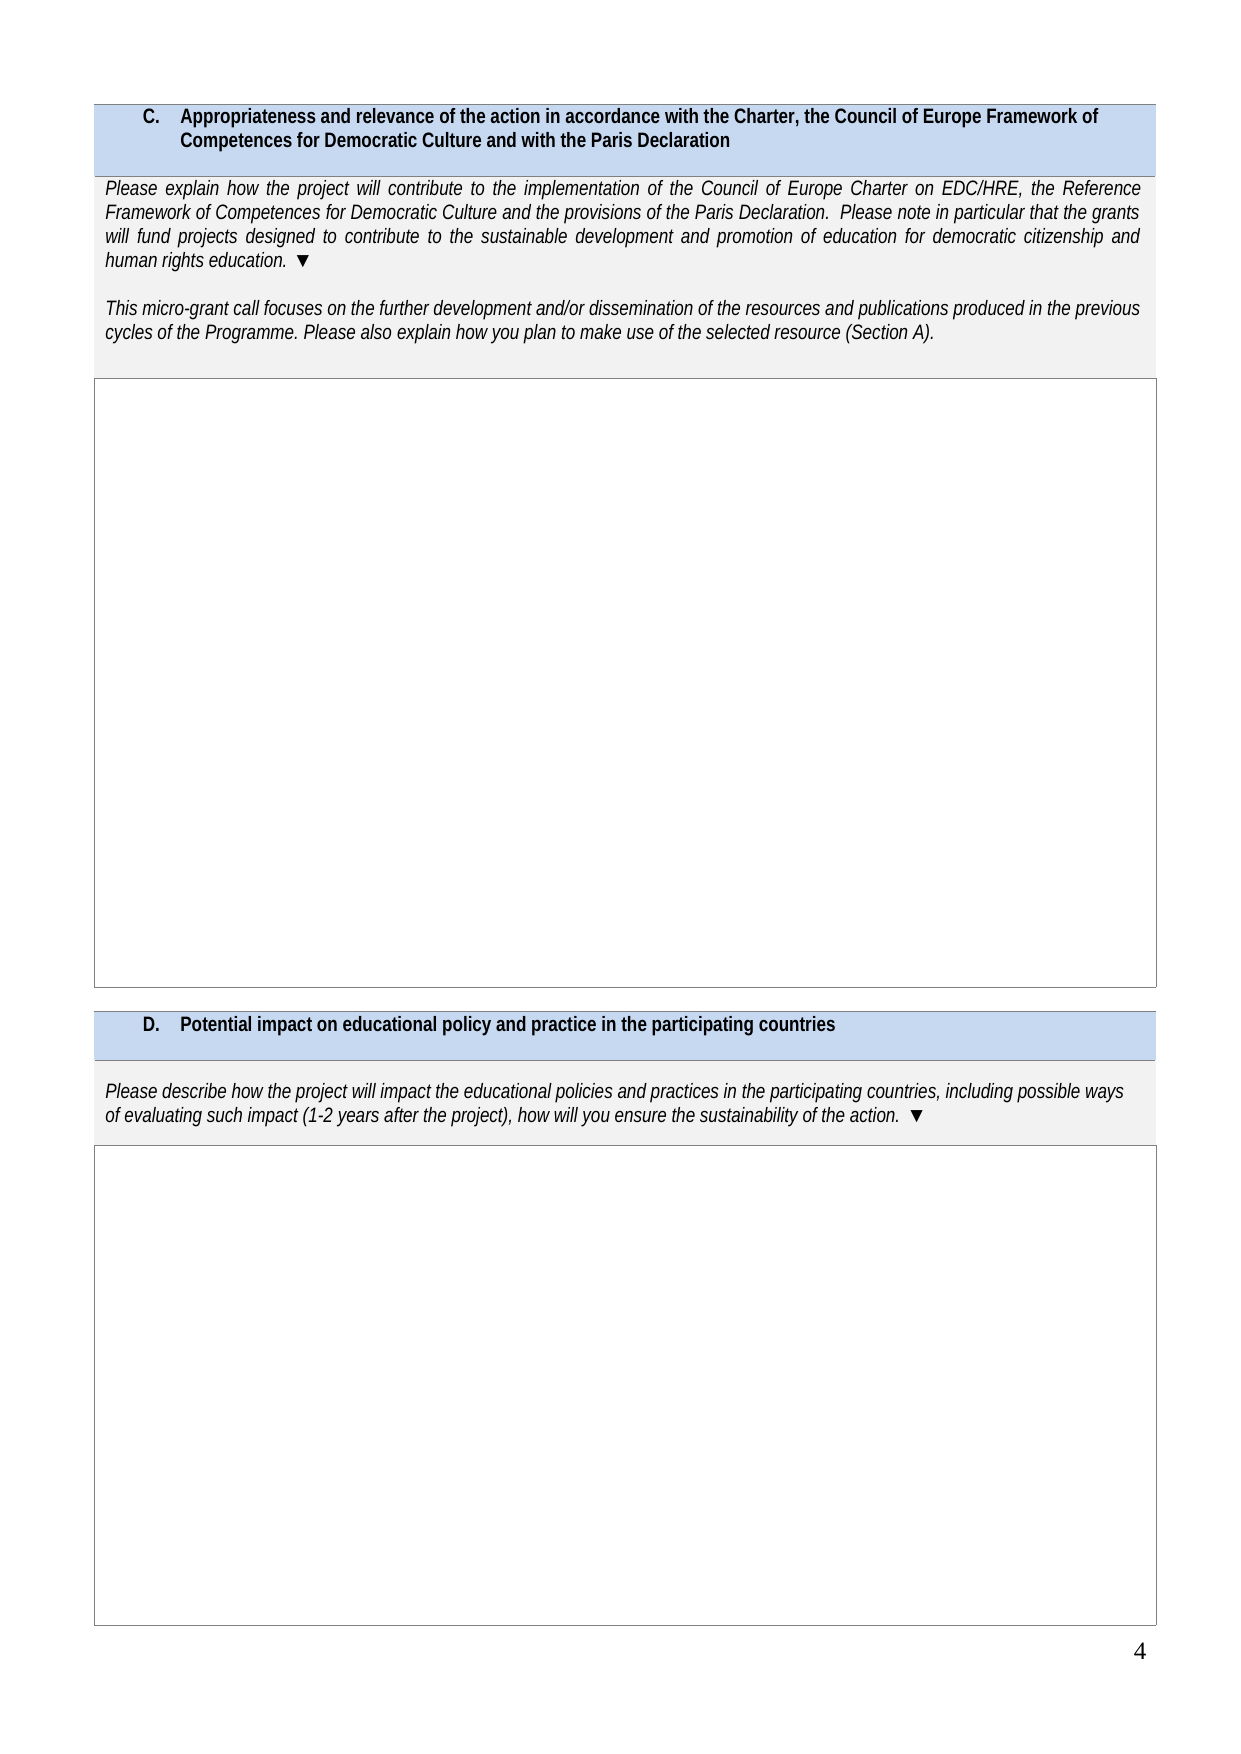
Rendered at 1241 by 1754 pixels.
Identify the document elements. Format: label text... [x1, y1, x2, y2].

table_header Potential impact on educational policy and practice in the participating countries [94, 1012, 1156, 1060]
table_cell Please describe how the project will impact the educational policies and practices in the participating countries, including possible ways of evaluating such impact (1-2 years after the project), how will you ensure the sustainability of the action. ▼ [94, 1060, 1156, 1145]
table_header Appropriateness and relevance of the action in accordance with the Charter, the Council of Europe Framework of Competences for Democratic Culture and with the Paris Declaration [94, 105, 1156, 176]
table_cell Please explain how the project will contribute to the implementation of the Council of Europe Charter on EDC/HRE, the Reference Framework of Competences for Democratic Culture and the provisions of the Paris Declaration. Please note in particular that the grants will fund projects designed to contribute to the sustainable development and promotion of education for democratic citizenship and human rights education. ▼ This micro-grant call focuses on the further development and/or dissemination of the resources and publications produced in the previous cycles of the Programme. Please also explain how you plan to make use of the selected resource (Section A). [94, 176, 1156, 378]
table_cell [95, 1146, 1156, 1624]
table_cell [95, 379, 1156, 987]
